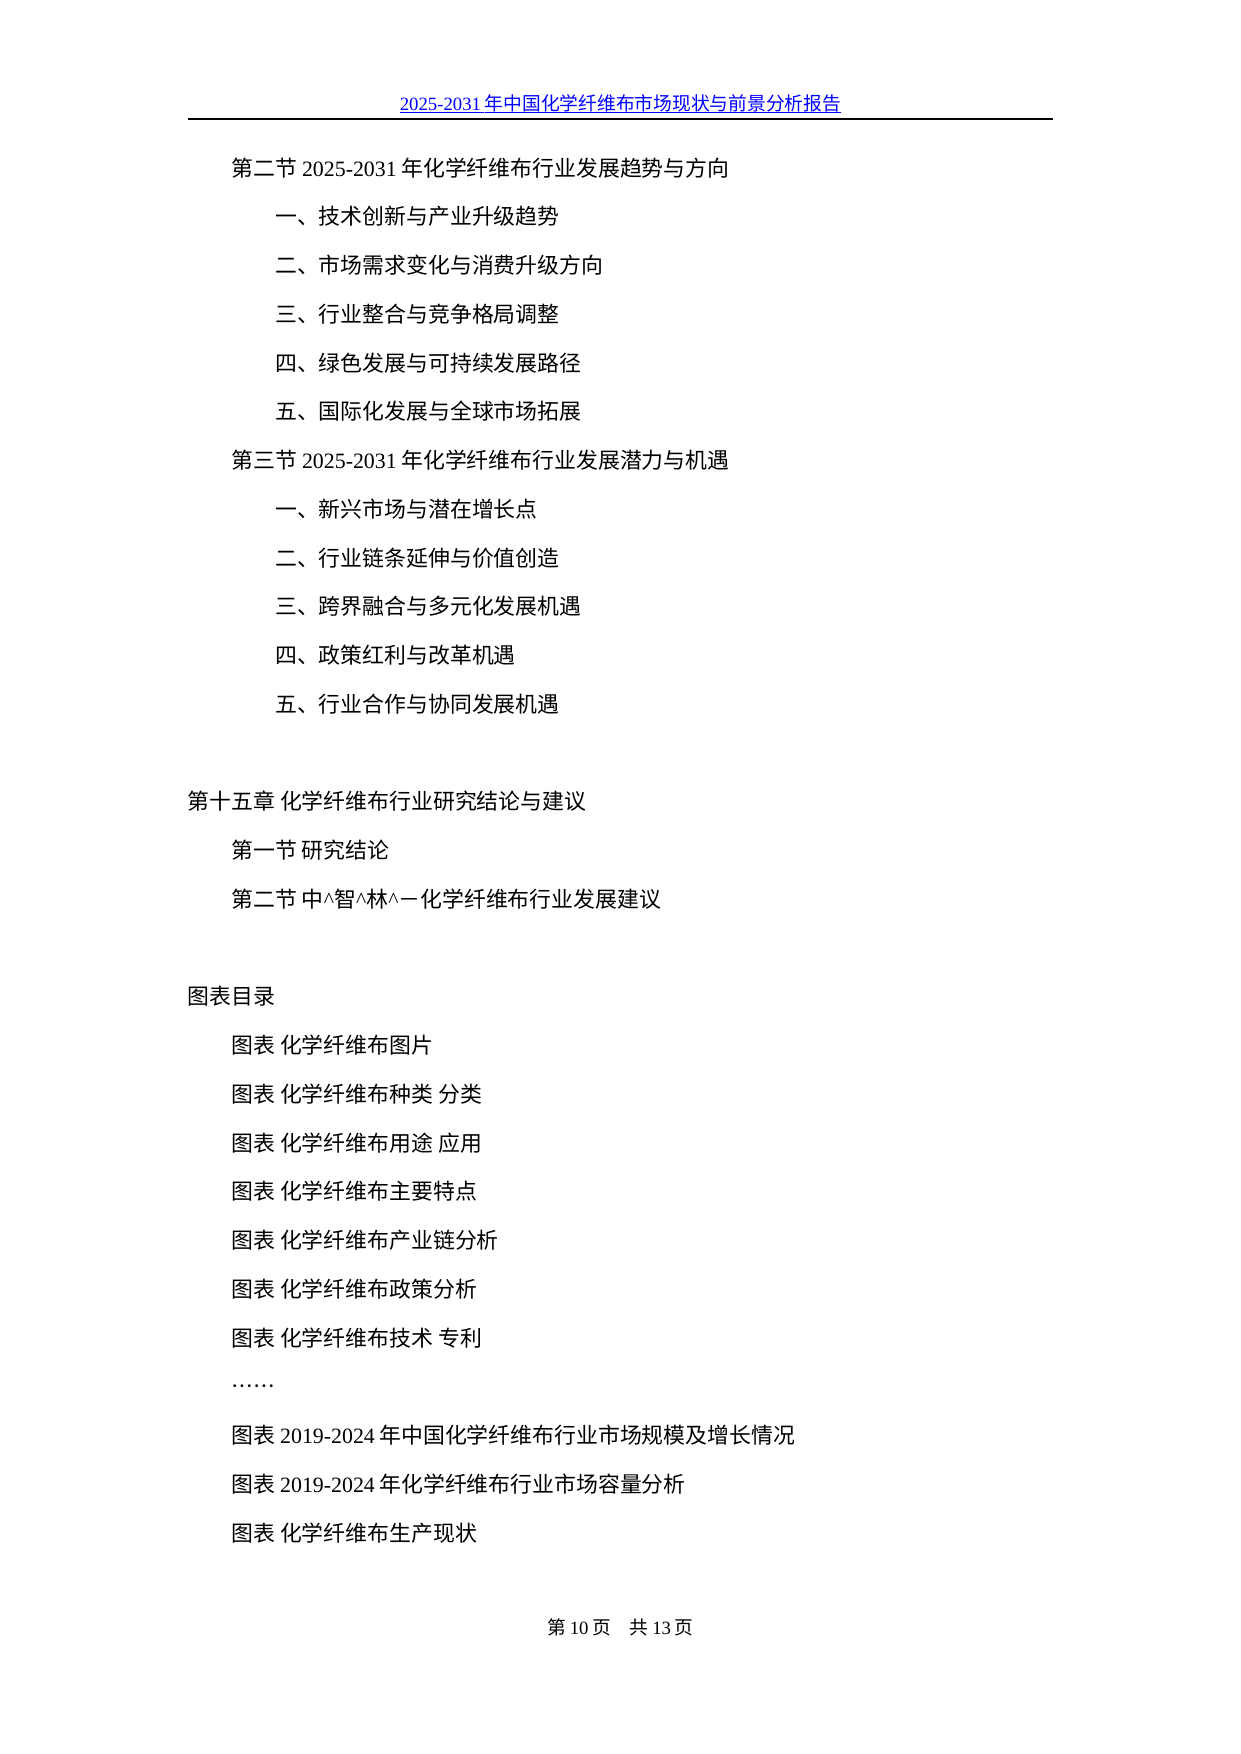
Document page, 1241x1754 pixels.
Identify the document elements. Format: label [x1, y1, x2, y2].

text [187, 150, 1053, 1548]
